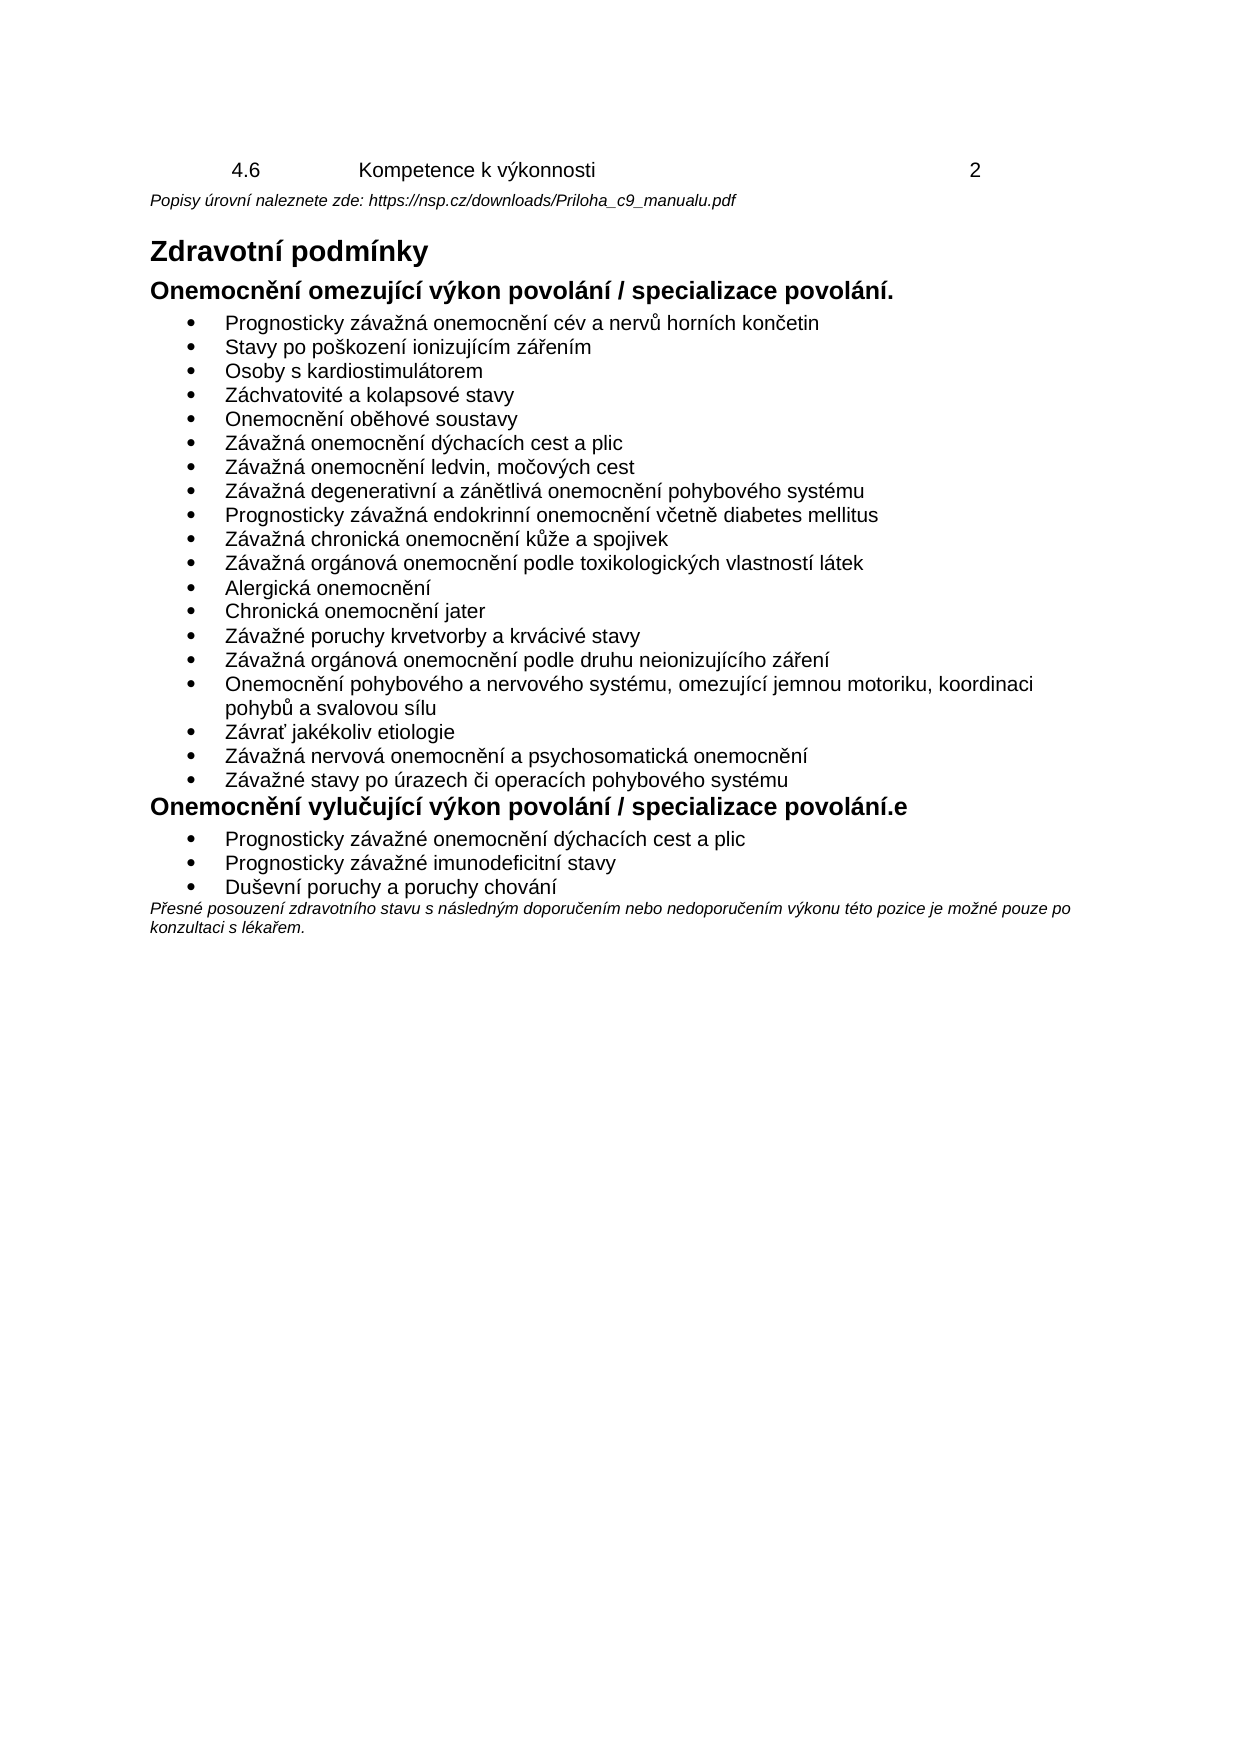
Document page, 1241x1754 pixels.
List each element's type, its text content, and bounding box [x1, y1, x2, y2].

list Stavy po poškození ionizujícím zářením [187, 335, 1090, 359]
list Závažná onemocnění dýchacích cest a plic [187, 431, 1090, 455]
subtitle Onemocnění omezující výkon povolání / specializace povolání. [150, 276, 1090, 304]
subtitle Zdravotní podmínky [150, 234, 1090, 267]
list Závrať jakékoliv etiologie [187, 719, 1090, 744]
list Záchvatovité a kolapsové stavy [187, 383, 1090, 407]
table_cell 2 [871, 150, 1079, 191]
list Prognosticky závažné imunodeficitní stavy [187, 851, 1090, 875]
text Přesné posouzení zdravotního stavu s následným doporučením nebo nedoporučením výkonu této pozice je možné pouze po konzultaci s lékařem. [150, 899, 1090, 937]
table_cell Kompetence k výkonnosti [350, 150, 871, 191]
list Závažné poruchy krvetvorby a krvácivé stavy [187, 623, 1090, 647]
text Popisy úrovní naleznete zde: https://nsp.cz/downloads/Priloha_c9_manualu.pdf [150, 191, 1090, 210]
list Závažná degenerativní a zánětlivá onemocnění pohybového systému [187, 479, 1090, 503]
list Osoby s kardiostimulátorem [187, 359, 1090, 383]
list Závažné stavy po úrazech či operacích pohybového systému [187, 768, 1090, 792]
subtitle Onemocnění vylučující výkon povolání / specializace povolání.e [150, 792, 1090, 821]
list Chronická onemocnění jater [187, 599, 1090, 623]
table_cell 4.6 [142, 150, 350, 191]
list Závažná nervová onemocnění a psychosomatická onemocnění [187, 744, 1090, 768]
list Prognosticky závažná onemocnění cév a nervů horních končetin [187, 311, 1090, 335]
list Duševní poruchy a poruchy chování [187, 875, 1090, 899]
list Prognosticky závažná endokrinní onemocnění včetně diabetes mellitus [187, 503, 1090, 527]
list Prognosticky závažné onemocnění dýchacích cest a plic [187, 827, 1090, 851]
list Závažná orgánová onemocnění podle toxikologických vlastností látek [187, 551, 1090, 575]
list Závažná chronická onemocnění kůže a spojivek [187, 527, 1090, 551]
list Onemocnění oběhové soustavy [187, 407, 1090, 431]
list Alergická onemocnění [187, 575, 1090, 599]
list Závažná onemocnění ledvin, močových cest [187, 455, 1090, 479]
list Onemocnění pohybového a nervového systému, omezující jemnou motoriku, koordinaci pohybů a svalovou sílu [187, 672, 1090, 719]
list Závažná orgánová onemocnění podle druhu neionizujícího záření [187, 647, 1090, 672]
